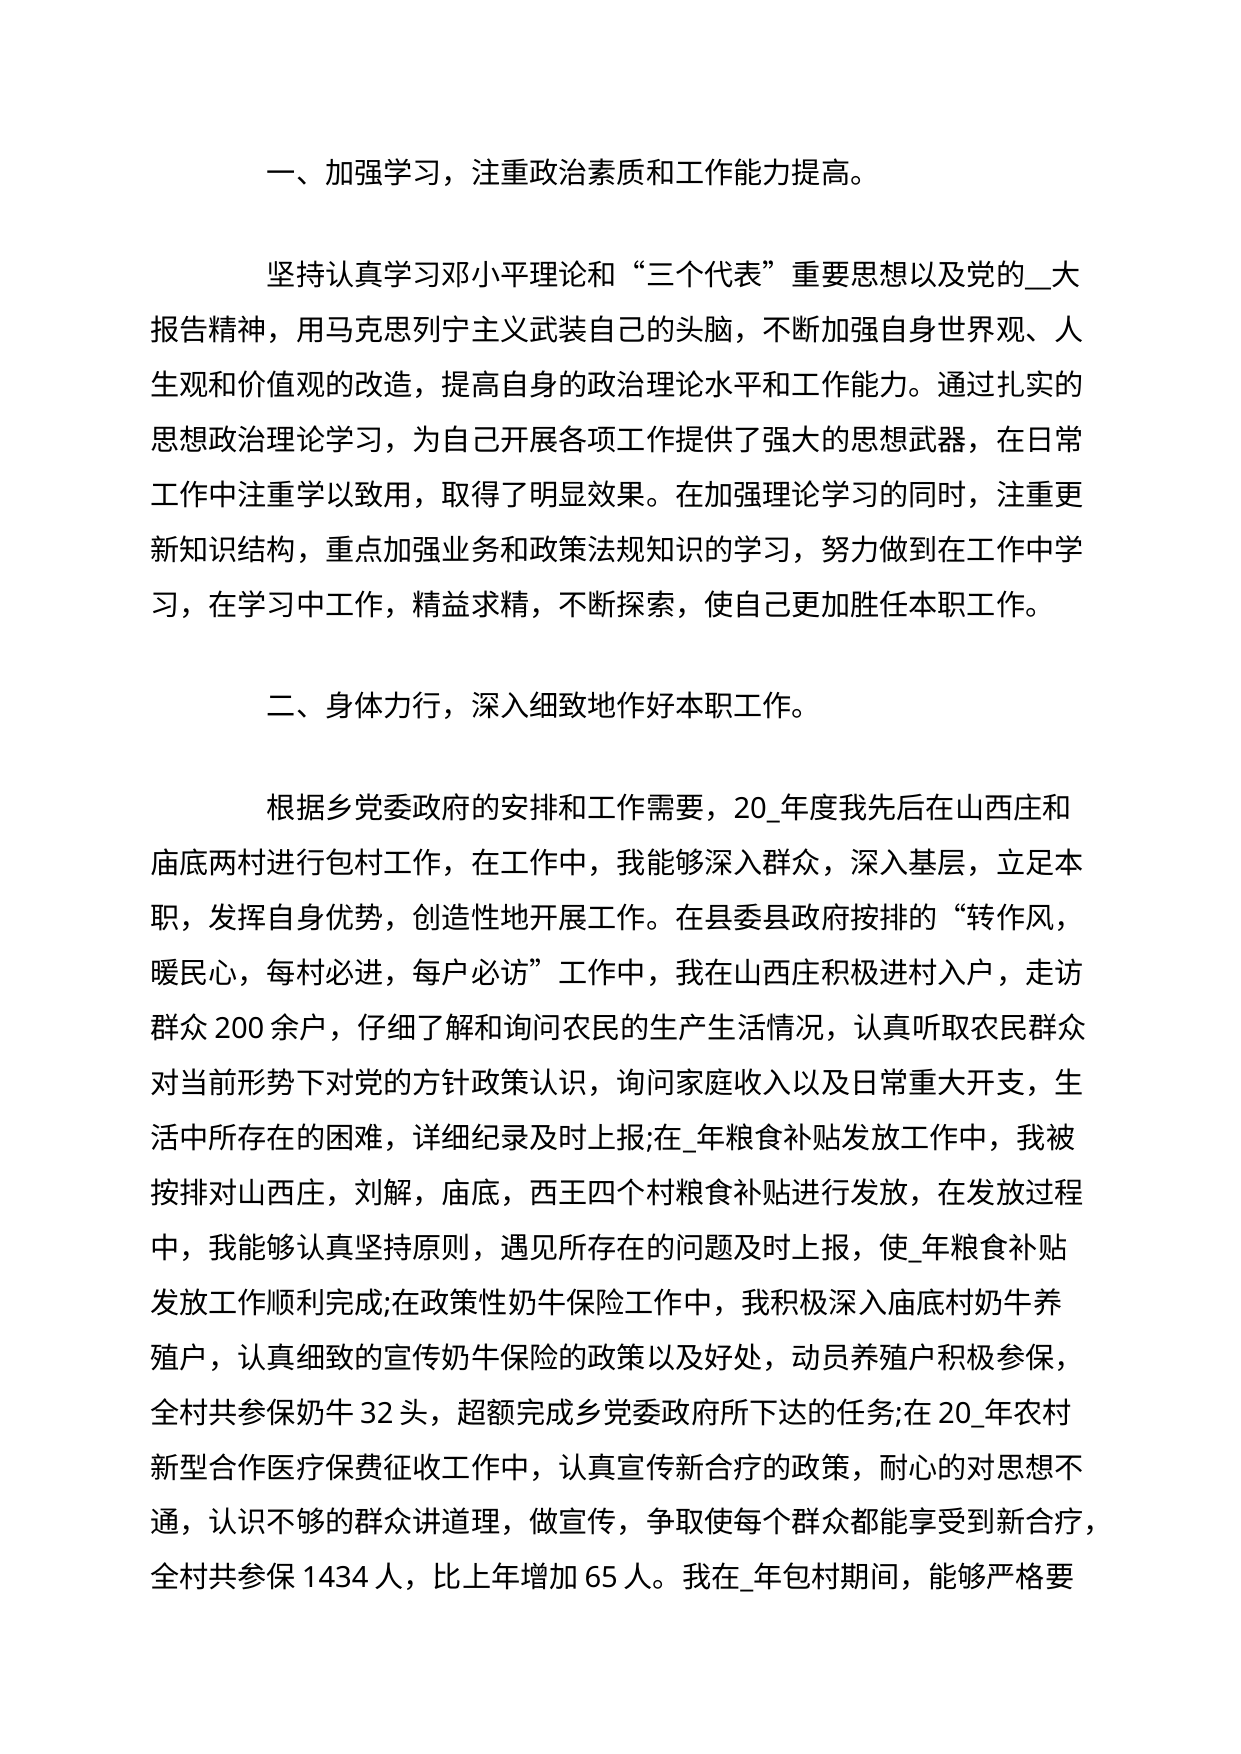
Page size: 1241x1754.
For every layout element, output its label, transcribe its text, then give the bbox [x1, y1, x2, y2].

text 二、身体力行，深入细致地作好本职工作。 [150, 683, 1090, 725]
text 坚持认真学习邓小平理论和“三个代表”重要思想以及党的__大报告精神，用马克思列宁主义武装自己的头脑，不断加强自身世界观、人生观和价值观的改造，提高自身的政治理论水平和工作能力。通过扎实的思想政治理论学习，为自己开展各项工作提供了强大的思想武器，在日常工作中注重学以致用，取得了明显效果。在加强理论学习的同时，注重更新知识结构，重点加强业务和政策法规知识的学习，努力做到在工作中学习，在学习中工作，精益求精，不断探索，使自己更加胜任本职工作。 [150, 252, 1090, 623]
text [150, 785, 1090, 1596]
text 一、加强学习，注重政治素质和工作能力提高。 [150, 150, 1090, 192]
